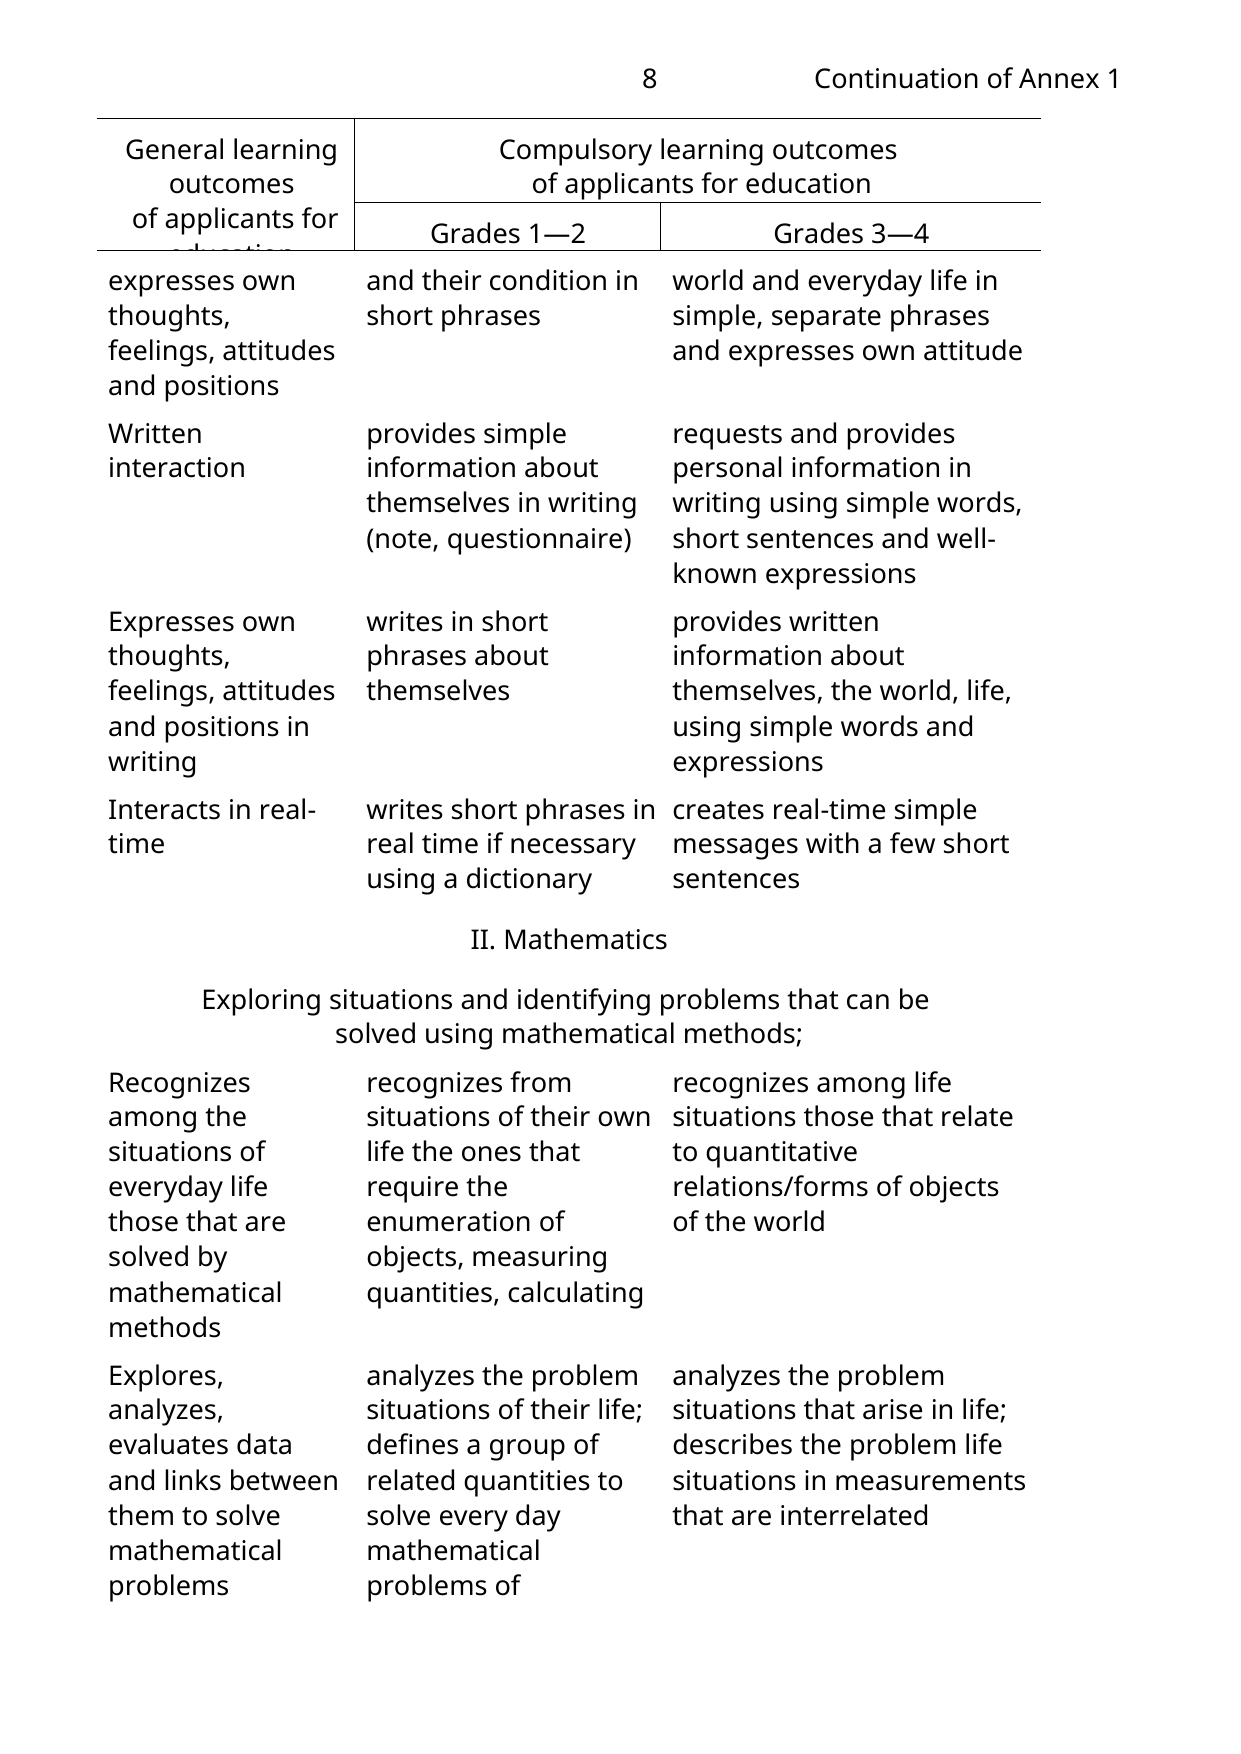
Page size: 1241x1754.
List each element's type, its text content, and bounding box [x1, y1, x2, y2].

table_cell II. Mathematics [97, 897, 1041, 969]
table_cell Exploring situations and identifying problems that can be solved using mathematical methods; [97, 969, 1041, 1052]
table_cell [97, 251, 355, 403]
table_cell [661, 1345, 1041, 1603]
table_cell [355, 1345, 661, 1603]
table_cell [661, 251, 1041, 403]
table_cell writes in short phrases about themselves [355, 591, 661, 779]
table_cell Grades 3—4 [661, 203, 1041, 250]
table_header General learning outcomes of applicants for education [97, 119, 354, 250]
table_cell Recognizes among the situations of everyday life those that are solved by mathematical methods [97, 1052, 355, 1345]
table_cell provides simple information about themselves in writing (note, questionnaire) [355, 403, 661, 591]
table_cell Expresses own thoughts, feelings, attitudes and positions in writing [97, 591, 355, 779]
table_cell writes short phrases in real time if necessary using a dictionary [355, 779, 661, 897]
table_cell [355, 251, 661, 403]
table_cell requests and provides personal information in writing using simple words, short sentences and well-known expressions [661, 403, 1041, 591]
table_cell Interacts in real-time [97, 779, 355, 897]
table_cell provides written information about themselves, the world, life, using simple words and expressions [661, 591, 1041, 779]
table_cell creates real-time simple messages with a few short sentences [661, 779, 1041, 897]
table_cell Grades 1—2 [355, 203, 660, 250]
table_cell recognizes from situations of their own life the ones that require the enumeration of objects, measuring quantities, calculating [355, 1052, 661, 1345]
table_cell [97, 1345, 355, 1603]
table_cell Written interaction [97, 403, 355, 591]
table_cell recognizes among life situations those that relate to quantitative relations/forms of objects of the world [661, 1052, 1041, 1345]
table_header Compulsory learning outcomes of applicants for education [355, 119, 1041, 202]
